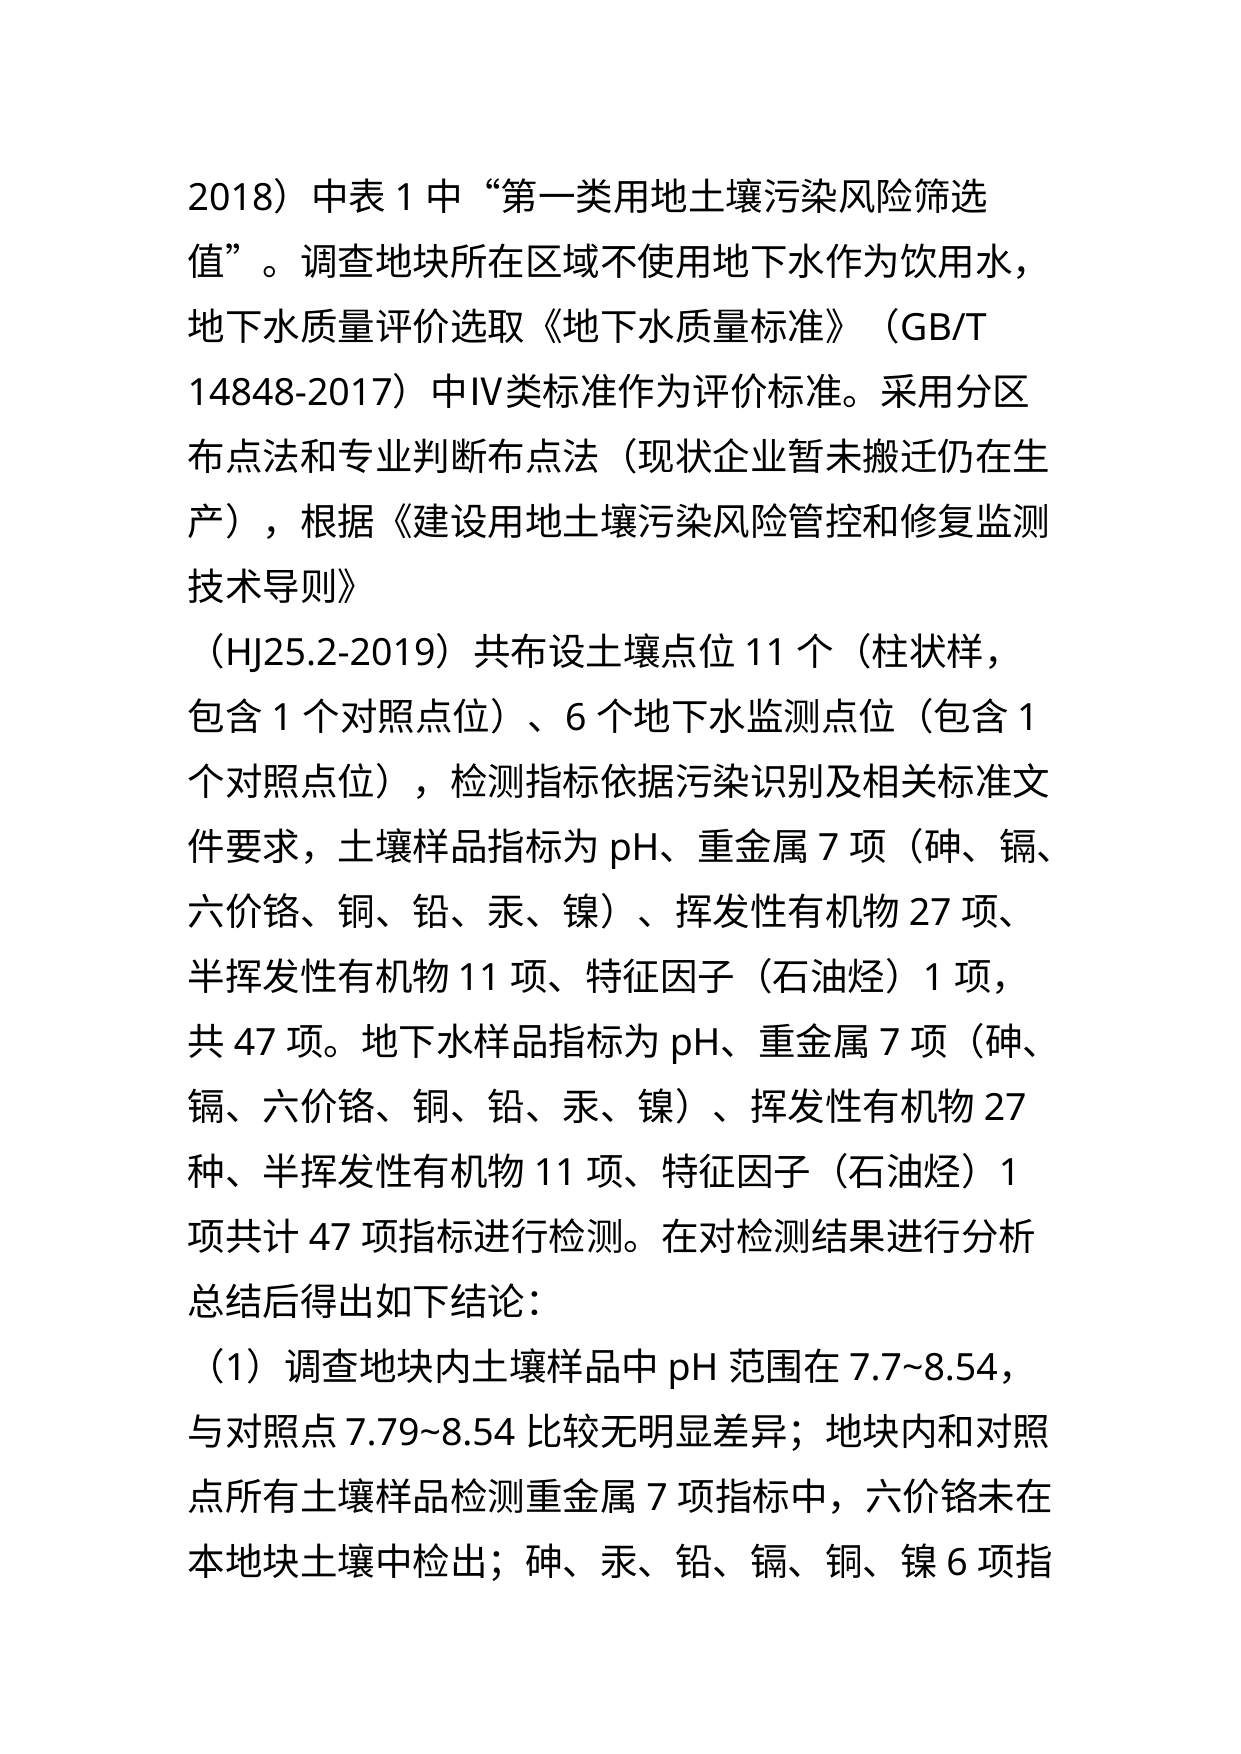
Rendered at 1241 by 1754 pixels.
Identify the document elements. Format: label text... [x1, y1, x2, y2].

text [187, 1332, 1053, 1592]
text （HJ25.2-2019）共布设土壤点位 11 个（柱状样，包含 1 个对照点位）、6 个地下水监测点位（包含 1 个对照点位），检测指标依据污染识别及相关标准文件要求，土壤样品指标为 pH、重金属 7 项（砷、镉、六价铬、铜、铅、汞、镍）、挥发性有机物 27 项、半挥发性有机物11 项、特征因子（石油烃）1 项，共 47 项。地下水样品指标为 pH、重金属 7 项（砷、镉、六价铬、铜、铅、汞、镍）、挥发性有机物 27 种、半挥发性有机物 11 项、特征因子（石油烃）1 项共计 47 项指标进行检测。在对检测结果进行分析总结后得出如下结论： [187, 617, 1053, 1332]
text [187, 162, 1053, 617]
